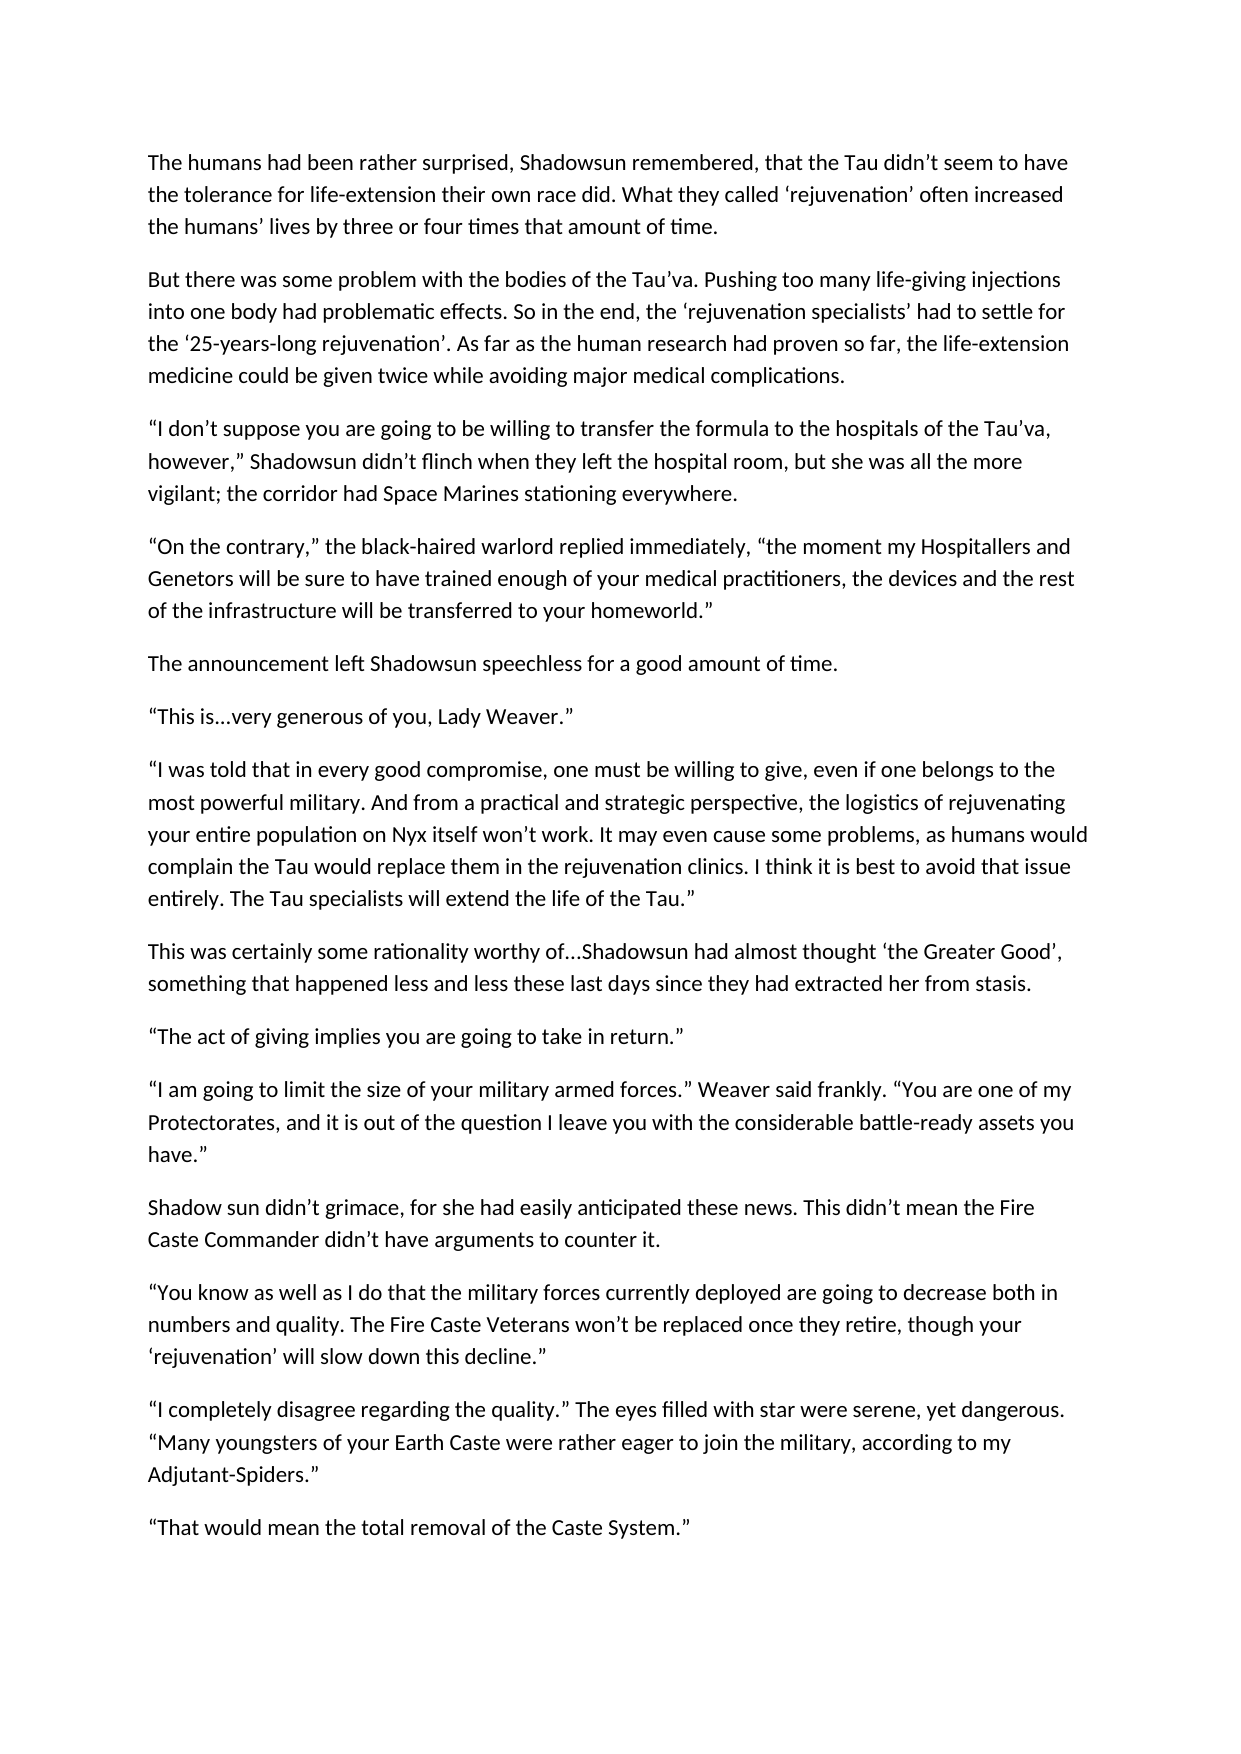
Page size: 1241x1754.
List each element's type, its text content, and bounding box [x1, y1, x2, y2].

text The humans had been rather surprised, Shadowsun remembered, that the Tau didn’t seem to have the tolerance for life-extension their own race did. What they called ‘rejuvenation’ often increased the humans’ lives by three or four times that amount of time. [148, 148, 1093, 240]
text “That would mean the total removal of the Caste System.” [148, 1513, 1093, 1541]
text This was certainly some rationality worthy of...Shadowsun had almost thought ‘the Greater Good’, something that happened less and less these last days since they had extracted her from stasis. [148, 937, 1093, 997]
text “I don’t suppose you are going to be willing to transfer the formula to the hospitals of the Tau’va, however,” Shadowsun didn’t flinch when they left the hospital room, but she was all the more vigilant; the corridor had Space Marines stationing everywhere. [148, 414, 1093, 507]
text Shadow sun didn’t grimace, for she had easily anticipated these news. This didn’t mean the Fire Caste Commander didn’t have arguments to counter it. [148, 1193, 1093, 1253]
text “I completely disagree regarding the quality.” The eyes filled with star were serene, yet dangerous. “Many youngsters of your Earth Caste were rather eager to join the military, according to my Adjutant-Spiders.” [148, 1395, 1093, 1488]
text “You know as well as I do that the military forces currently deployed are going to decrease both in numbers and quality. The Fire Caste Veterans won’t be replaced once they retire, though your ‘rejuvenation’ will slow down this decline.” [148, 1278, 1093, 1370]
text “I am going to limit the size of your military armed forces.” Weaver said frankly. “You are one of my Protectorates, and it is out of the question I leave you with the considerable battle-ready assets you have.” [148, 1075, 1093, 1168]
text “This is...very generous of you, Lady Weaver.” [148, 702, 1093, 730]
text The announcement left Shadowsun speechless for a good amount of time. [148, 649, 1093, 677]
text “The act of giving implies you are going to take in return.” [148, 1022, 1093, 1050]
text But there was some problem with the bodies of the Tau’va. Pushing too many life-giving injections into one body had problematic effects. So in the end, the ‘rejuvenation specialists’ had to settle for the ‘25-years-long rejuvenation’. As far as the human research had proven so far, the life-extension medicine could be given twice while avoiding major medical complications. [148, 265, 1093, 389]
text “On the contrary,” the black-haired warlord replied immediately, “the moment my Hospitallers and Genetors will be sure to have trained enough of your medical practitioners, the devices and the rest of the infrastructure will be transferred to your homeworld.” [148, 532, 1093, 624]
text “I was told that in every good compromise, one must be willing to give, even if one belongs to the most powerful military. And from a practical and strategic perspective, the logistics of rejuvenating your entire population on Nyx itself won’t work. It may even cause some problems, as humans would complain the Tau would replace them in the rejuvenation clinics. I think it is best to avoid that issue entirely. The Tau specialists will extend the life of the Tau.” [148, 755, 1093, 912]
